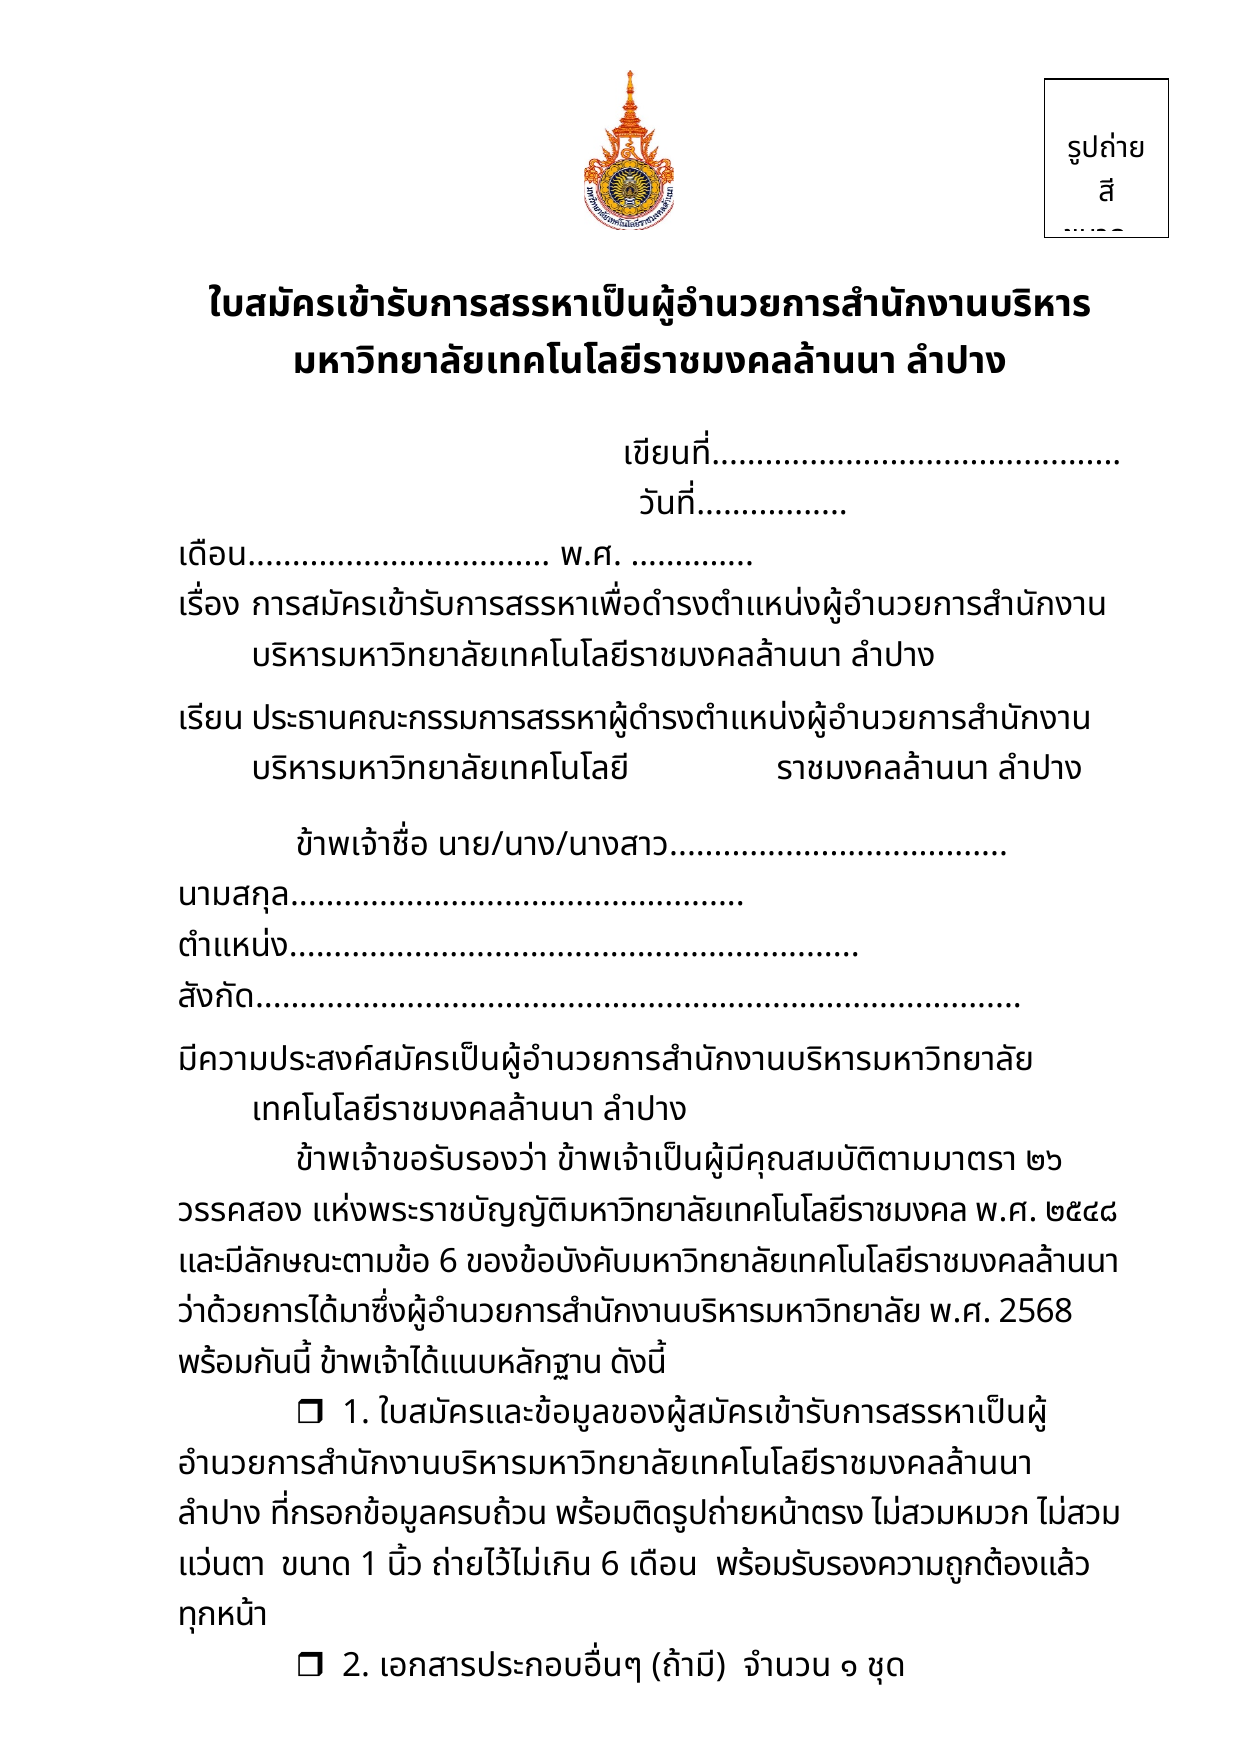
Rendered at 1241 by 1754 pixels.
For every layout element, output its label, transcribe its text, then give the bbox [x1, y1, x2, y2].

picture [582, 70, 674, 227]
text ตำแหน่ง................................................................ สังกัด...................................................................................... [177, 921, 1122, 1022]
text วันที่................. เดือน.................................. พ.ศ. ………….. [177, 479, 1122, 580]
text ข้าพเจ้าชื่อ นาย/นาง/นางสาว...................................... นามสกุล................................................... [177, 819, 1122, 921]
text ใบสมัครเข้ารับการสรรหาเป็นผู้อำนวยการสำนักงานบริหาร [177, 277, 1122, 334]
text 2. เอกสารประกอบอื่นๆ (ถ้ามี) จำนวน ๑ ชุด [177, 1641, 1122, 1691]
text เรื่อง การสมัครเข้ารับการสรรหาเพื่อดำรงตำแหน่งผู้อำนวยการสำนักงานบริหารมหาวิทยาลัยเทคโนโลยีราชมงคลล้านนา ลำปาง [177, 580, 1122, 681]
text มหาวิทยาลัยเทคโนโลยีราชมงคลล้านนา ลำปาง [177, 334, 1122, 390]
text เขียนที่.............................................. [177, 428, 1122, 479]
text ข้าพเจ้าขอรับรองว่า ข้าพเจ้าเป็นผู้มีคุณสมบัติตามมาตรา ๒๖ วรรคสอง แห่งพระราชบัญญัติมหาวิทยาลัยเทคโนโลยีราชมงคล พ.ศ. ๒๕๔๘ และมีลักษณะตามข้อ 6 ของข้อบังคับมหาวิทยาลัยเทคโนโลยีราชมงคลล้านนา ว่าด้วยการได้มาซึ่งผู้อำนวยการสำนักงานบริหารมหาวิทยาลัย พ.ศ. 2568 พร้อมกันนี้ ข้าพเจ้าได้แนบหลักฐาน ดังนี้ [177, 1135, 1122, 1388]
text มีความประสงค์สมัครเป็นผู้อำนวยการสำนักงานบริหารมหาวิทยาลัยเทคโนโลยีราชมงคลล้านนา ลำปาง [177, 1034, 1122, 1135]
text 1. ใบสมัครและข้อมูลของผู้สมัครเข้ารับการสรรหาเป็นผู้อำนวยการสำนักงานบริหารมหาวิทยาลัยเทคโนโลยีราชมงคลล้านนา ลำปาง ที่กรอกข้อมูลครบถ้วน พร้อมติดรูปถ่ายหน้าตรง ไม่สวมหมวก ไม่สวมแว่นตา ขนาด 1 นิ้ว ถ่ายไว้ไม่เกิน 6 เดือน พร้อมรับรองความถูกต้องแล้วทุกหน้า [177, 1388, 1122, 1641]
text เรียน ประธานคณะกรรมการสรรหาผู้ดำรงตำแหน่งผู้อำนวยการสำนักงานบริหารมหาวิทยาลัยเทคโนโลยี ราชมงคลล้านนา ลำปาง [177, 694, 1122, 794]
